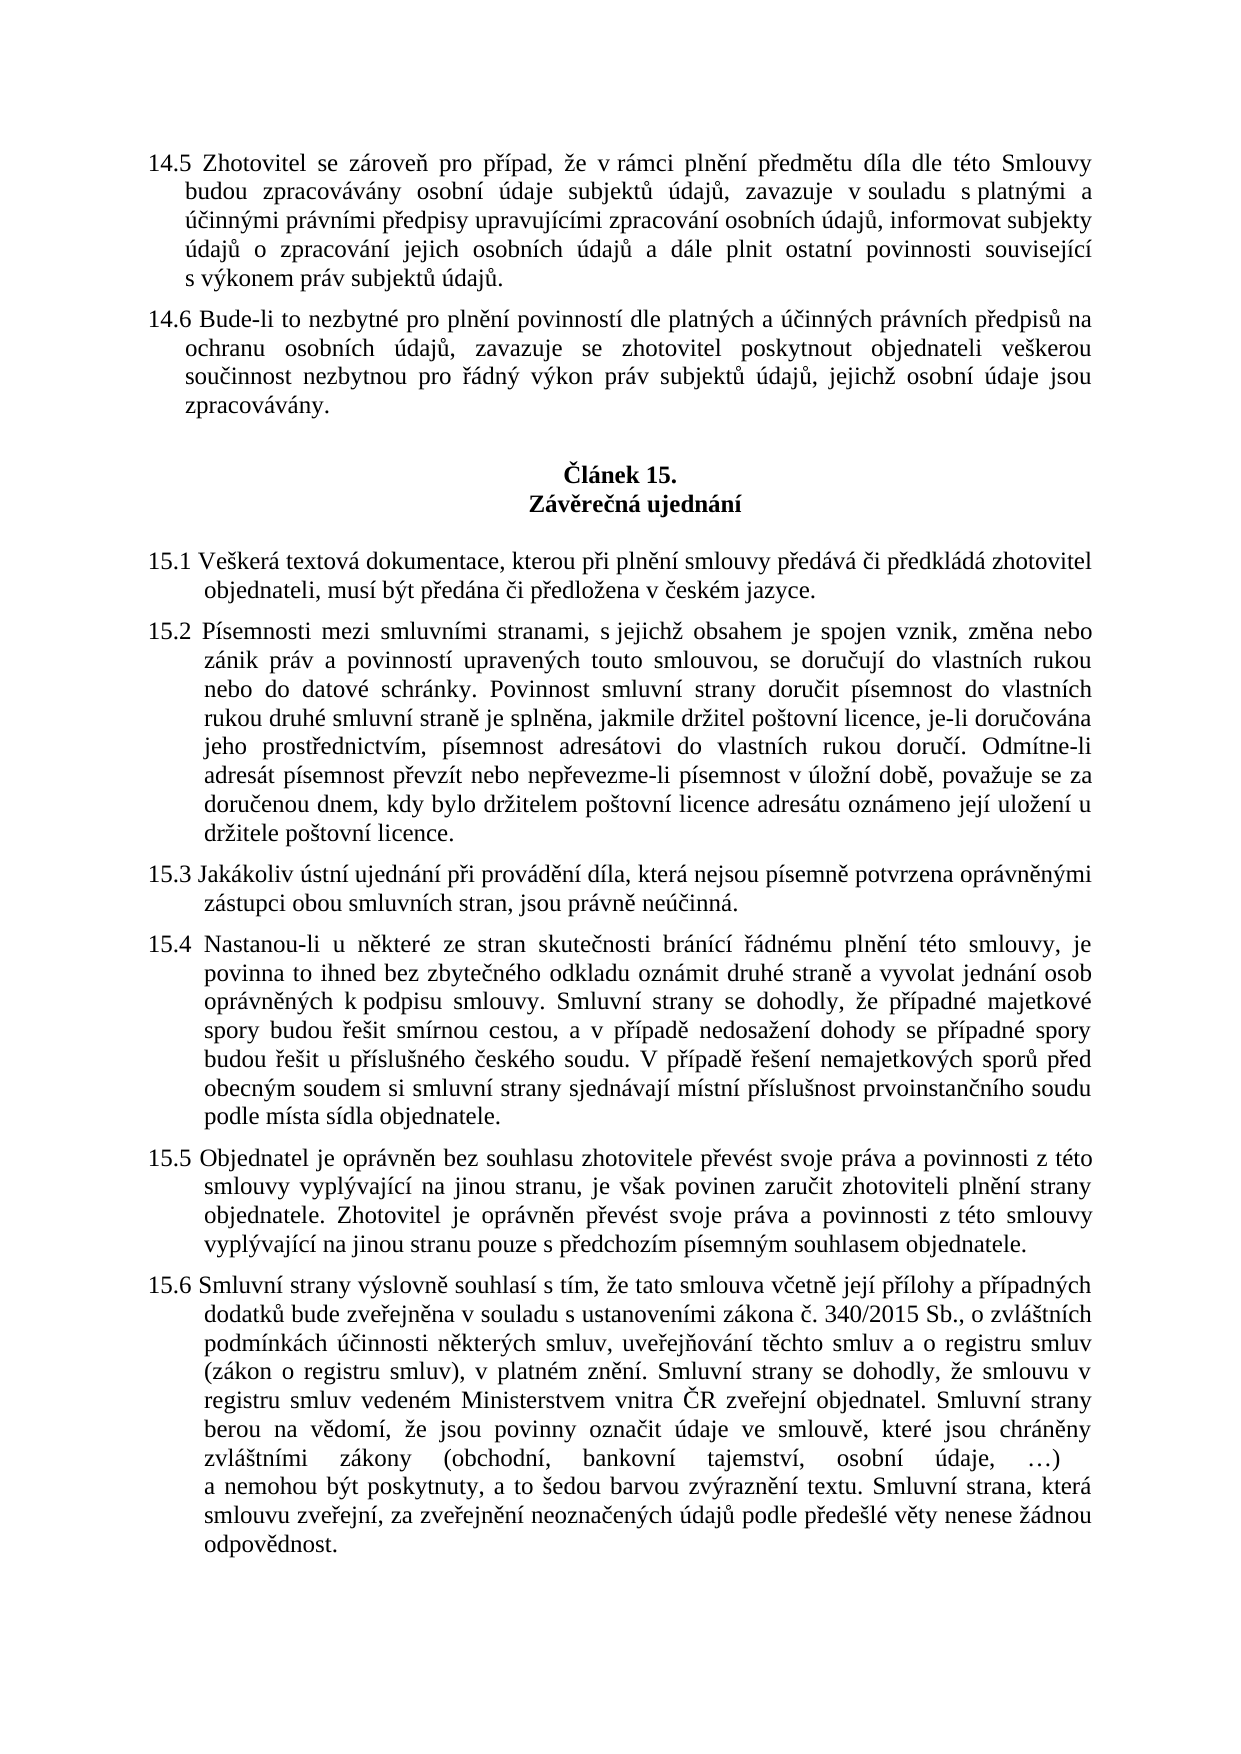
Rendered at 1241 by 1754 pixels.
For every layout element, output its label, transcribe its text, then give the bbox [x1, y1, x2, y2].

text 15.3 Jakákoliv ústní ujednání při provádění díla, která nejsou písemně potvrzena oprávněnými zástupci obou smluvních stran, jsou právně neúčinná. [148, 859, 1093, 916]
text 14.5 Zhotovitel se zároveň pro případ, že v rámci plnění předmětu díla dle této Smlouvy budou zpracovávány osobní údaje subjektů údajů, zavazuje v souladu s platnými a účinnými právními předpisy upravujícími zpracování osobních údajů, informovat subjekty údajů o zpracování jejich osobních údajů a dále plnit ostatní povinnosti související s výkonem práv subjektů údajů. [148, 148, 1093, 291]
text 15.5 Objednatel je oprávněn bez souhlasu zhotovitele převést svoje práva a povinnosti z této smlouvy vyplývající na jinou stranu, je však povinen zaručit zhotoviteli plnění strany objednatele. Zhotovitel je oprávněn převést svoje práva a povinnosti z této smlouvy vyplývající na jinou stranu pouze s předchozím písemným souhlasem objednatele. [148, 1143, 1093, 1258]
text 15.2 Písemnosti mezi smluvními stranami, s jejichž obsahem je spojen vznik, změna nebo zánik práv a povinností upravených touto smlouvou, se doručují do vlastních rukou nebo do datové schránky. Povinnost smluvní strany doručit písemnost do vlastních rukou druhé smluvní straně je splněna, jakmile držitel poštovní licence, je-li doručována jeho prostřednictvím, písemnost adresátovi do vlastních rukou doručí. Odmítne-li adresát písemnost převzít nebo nepřevezme-li písemnost v úložní době, považuje se za doručenou dnem, kdy bylo držitelem poštovní licence adresátu oznámeno její uložení u držitele poštovní licence. [148, 616, 1093, 846]
text Závěrečná ujednání [177, 489, 1093, 518]
text Článek 15. [148, 460, 1093, 489]
text 15.6 Smluvní strany výslovně souhlasí s tím, že tato smlouva včetně její přílohy a případných dodatků bude zveřejněna v souladu s ustanoveními zákona č. 340/2015 Sb., o zvláštních podmínkách účinnosti některých smluv, uveřejňování těchto smluv a o registru smluv (zákon o registru smluv), v platném znění. Smluvní strany se dohodly, že smlouvu v registru smluv vedeném Ministerstvem vnitra ČR zveřejní objednatel. Smluvní strany berou na vědomí, že jsou povinny označit údaje ve smlouvě, které jsou chráněny zvláštními zákony (obchodní, bankovní tajemství, osobní údaje, …) a nemohou být poskytnuty, a to šedou barvou zvýraznění textu. Smluvní strana, která smlouvu zveřejní, za zveřejnění neoznačených údajů podle předešlé věty nenese žádnou odpovědnost. [148, 1270, 1093, 1558]
text 14.6 Bude-li to nezbytné pro plnění povinností dle platných a účinných právních předpisů na ochranu osobních údajů, zavazuje se zhotovitel poskytnout objednateli veškerou součinnost nezbytnou pro řádný výkon práv subjektů údajů, jejichž osobní údaje jsou zpracovávány. [148, 304, 1093, 419]
text 15.4 Nastanou-li u některé ze stran skutečnosti bránící řádnému plnění této smlouvy, je povinna to ihned bez zbytečného odkladu oznámit druhé straně a vyvolat jednání osob oprávněných k podpisu smlouvy. Smluvní strany se dohodly, že případné majetkové spory budou řešit smírnou cestou, a v případě nedosažení dohody se případné spory budou řešit u příslušného českého soudu. V případě řešení nemajetkových sporů před obecným soudem si smluvní strany sjednávají místní příslušnost prvoinstančního soudu podle místa sídla objednatele. [148, 929, 1093, 1130]
text 15.1 Veškerá textová dokumentace, kterou při plnění smlouvy předává či předkládá zhotovitel objednateli, musí být předána či předložena v českém jazyce. [148, 546, 1093, 604]
